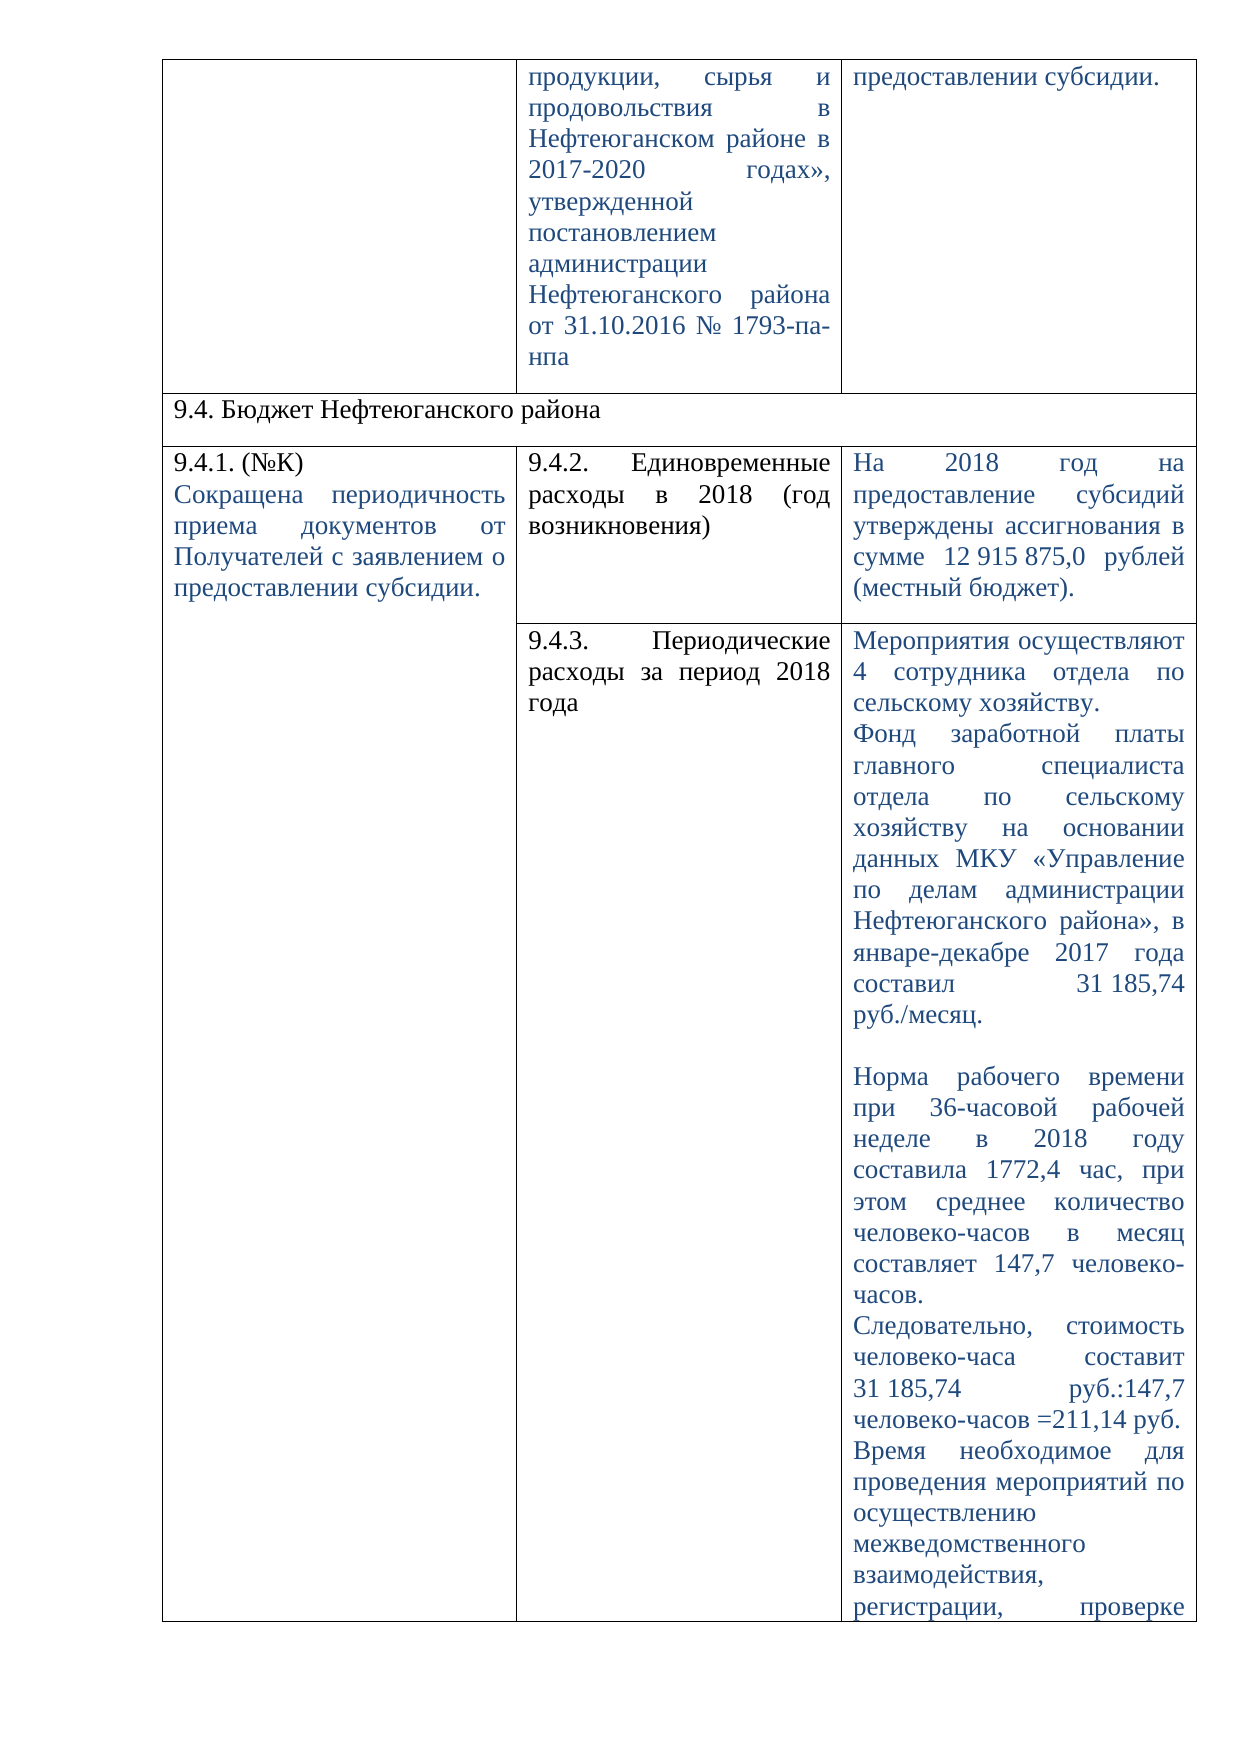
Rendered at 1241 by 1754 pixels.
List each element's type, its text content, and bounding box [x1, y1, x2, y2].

table_cell На 2018 год на предоставление субсидий утверждены ассигнования в сумме 12 915 875,0 рублей (местный бюджет). [842, 447, 1196, 623]
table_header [842, 60, 1196, 392]
table_cell 9.4.2. Единовременные расходы в 2018 (год возникновения) [517, 447, 841, 623]
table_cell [842, 624, 1196, 1621]
table_cell 9.4. Бюджет Нефтеюганского района [163, 394, 1196, 446]
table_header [163, 60, 516, 392]
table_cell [517, 624, 841, 1621]
table_cell 9.4.1. (№К) Сокращена периодичность приема документов от Получателей с заявлением о предоставлении субсидии. [163, 447, 516, 1621]
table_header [517, 60, 841, 392]
